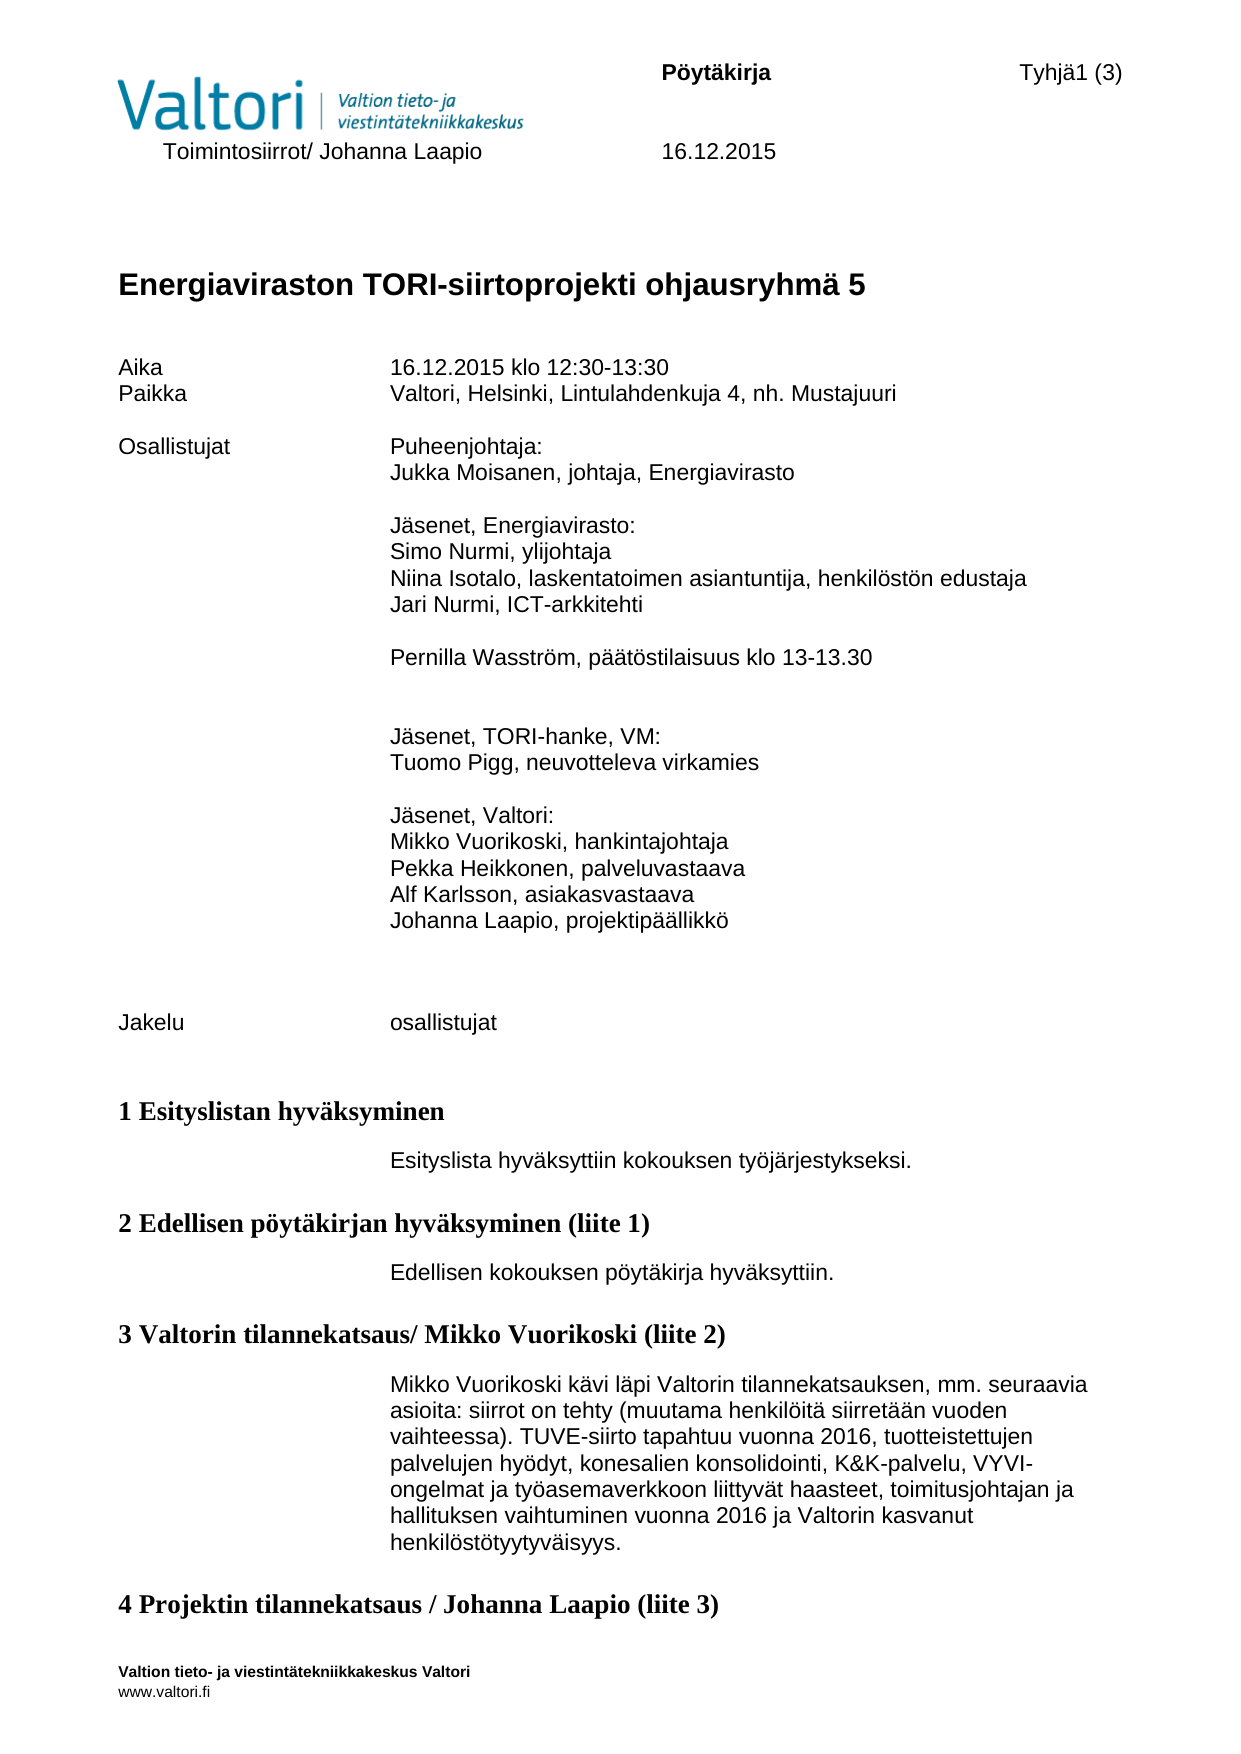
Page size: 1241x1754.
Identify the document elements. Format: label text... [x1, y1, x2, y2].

text Johanna Laapio, projektipäällikkö [254, 907, 1122, 934]
list Pernilla Wasström, päätöstilaisuus klo 13-13.30 [390, 644, 1122, 670]
text Edellisen pöytäkirjan hyväksyminen (liite 1) [118, 1207, 1122, 1238]
text Mikko Vuorikoski, hankintajohtaja [254, 828, 1122, 854]
picture [99, 59, 543, 149]
text Esityslistan hyväksyminen [118, 1095, 1122, 1126]
text Jäsenet, Energiavirasto: [254, 512, 1122, 538]
text Edellisen kokouksen pöytäkirja hyväksyttiin. [390, 1259, 1122, 1285]
text Projektin tilannekatsaus / Johanna Laapio (liite 3) [118, 1588, 1122, 1619]
text Paikka Valtori, Helsinki, Lintulahdenkuja 4, nh. Mustajuuri [118, 380, 1122, 407]
list Simo Nurmi, ylijohtaja [291, 538, 1122, 565]
text Aika 16.12.2015 klo 12:30-13:30 [118, 354, 1122, 380]
text Jäsenet, TORI-hanke, VM: [390, 723, 1122, 749]
text Pekka Heikkonen, palveluvastaava [254, 854, 1122, 881]
text Osallistujat Puheenjohtaja: [118, 433, 1122, 459]
text Jakelu osallistujat [118, 1009, 1122, 1036]
list Jari Nurmi, ICT-arkkitehti [390, 591, 1122, 617]
text Alf Karlsson, asiakasvastaava [254, 881, 1122, 907]
text Jukka Moisanen, johtaja, Energiavirasto [254, 459, 1122, 486]
text Tuomo Pigg, neuvotteleva virkamies [390, 749, 1122, 776]
text Esityslista hyväksyttiin kokouksen työjärjestykseksi. [390, 1147, 1122, 1174]
text Mikko Vuorikoski kävi läpi Valtorin tilannekatsauksen, mm. seuraavia asioita: siirrot on tehty (muutama henkilöitä siirretään vuoden vaihteessa). TUVE-siirto tapahtuu vuonna 2016, tuotteistettujen palvelujen hyödyt, konesalien konsolidointi, K&K-palvelu, VYVI-ongelmat ja työasemaverkkoon liittyvät haasteet, toimitusjohtajan ja hallituksen vaihtuminen vuonna 2016 ja Valtorin kasvanut henkilöstötyytyväisyys. [390, 1371, 1122, 1555]
text Jäsenet, Valtori: [390, 802, 1122, 828]
text Valtorin tilannekatsaus/ Mikko Vuorikoski (liite 2) [118, 1319, 1122, 1350]
list Niina Isotalo, laskentatoimen asiantuntija, henkilöstön edustaja [390, 565, 1122, 591]
